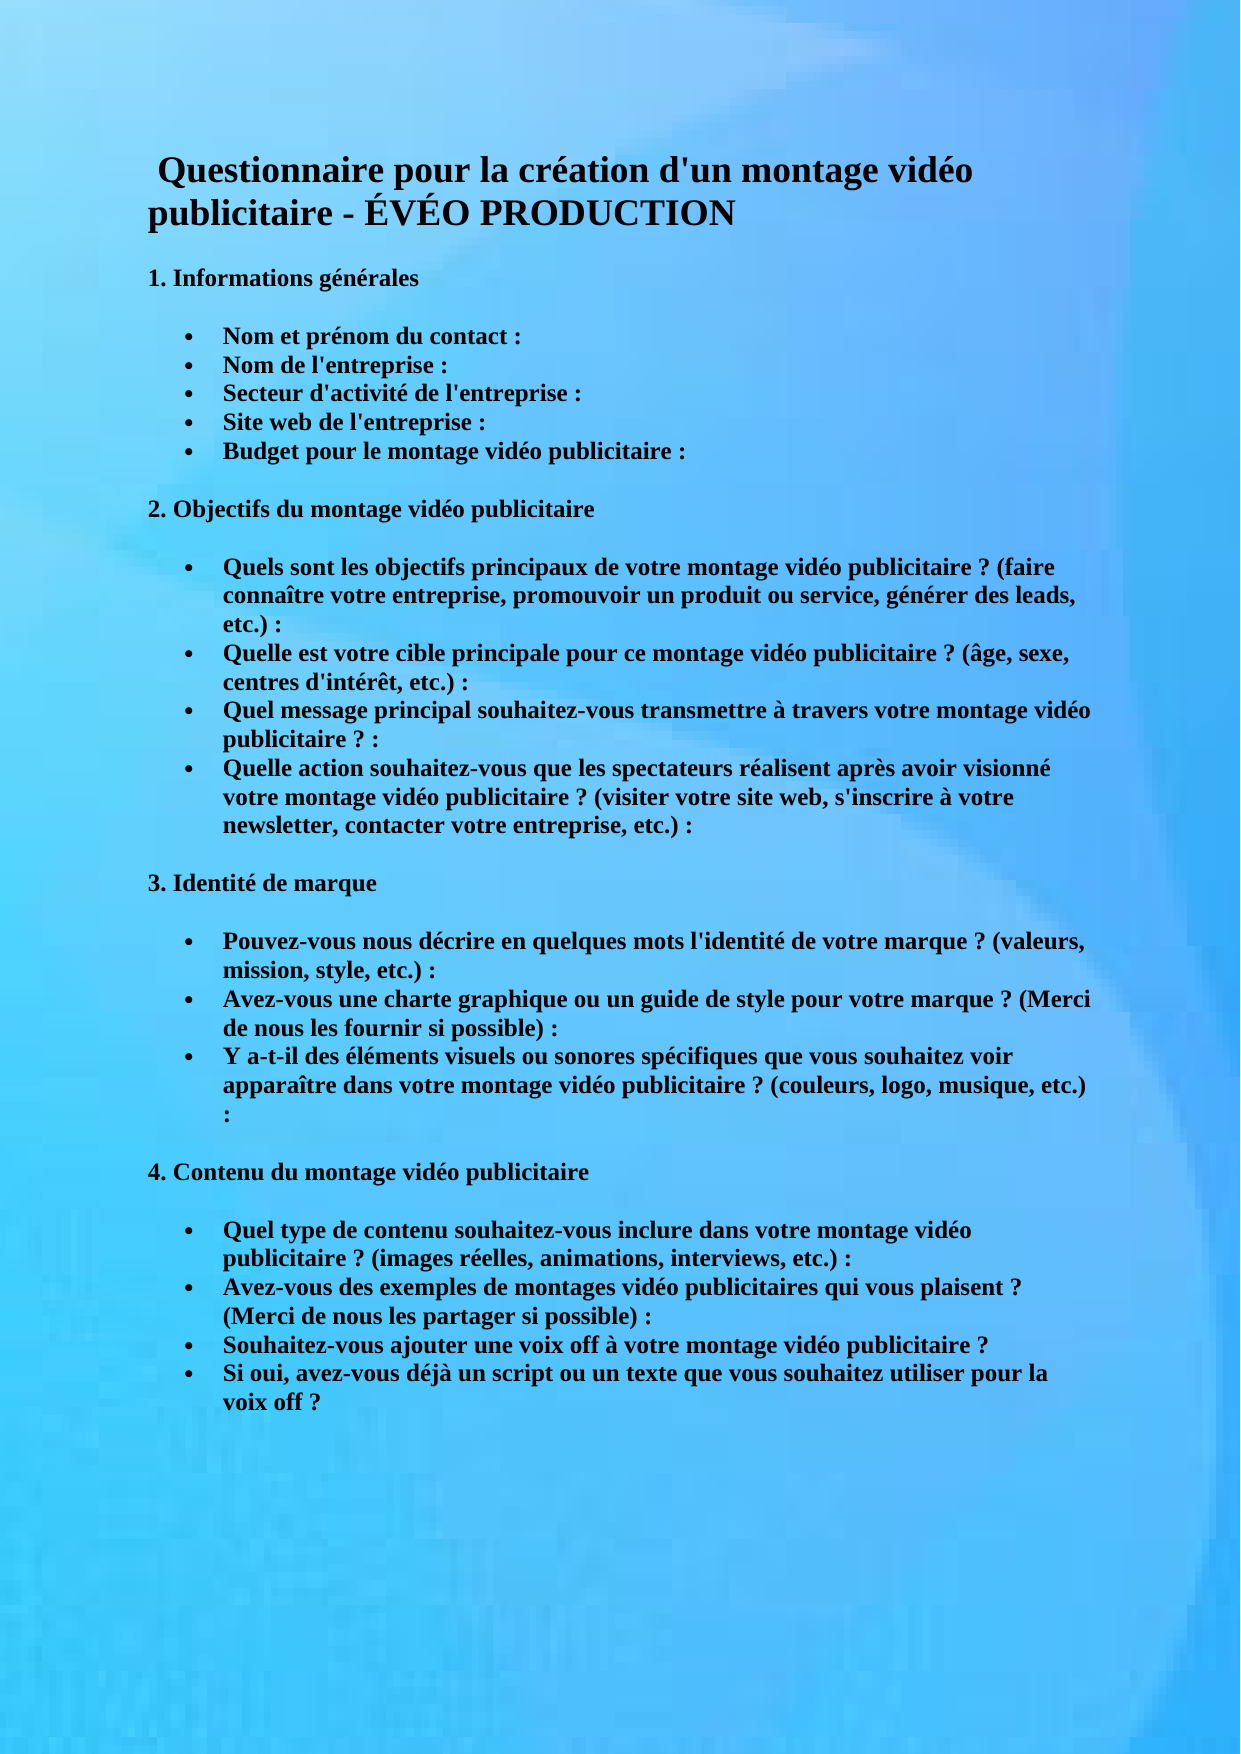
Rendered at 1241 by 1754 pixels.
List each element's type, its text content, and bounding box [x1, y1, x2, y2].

text 4. Contenu du montage vidéo publicitaire [148, 1157, 1093, 1186]
list Avez-vous une charte graphique ou un guide de style pour votre marque ? (Merci de nous les fournir si possible) : [185, 984, 1093, 1041]
list Secteur d'activité de l'entreprise : [185, 378, 1093, 407]
list Pouvez-vous nous décrire en quelques mots l'identité de votre marque ? (valeurs, mission, style, etc.) : [185, 926, 1093, 984]
list Budget pour le montage vidéo publicitaire : [185, 436, 1093, 465]
list Nom et prénom du contact : [185, 321, 1093, 350]
list Quelle est votre cible principale pour ce montage vidéo publicitaire ? (âge, sexe, centres d'intérêt, etc.) : [185, 638, 1093, 696]
picture [0, 0, 1241, 1754]
list Souhaitez-vous ajouter une voix off à votre montage vidéo publicitaire ? [185, 1330, 1093, 1358]
list Avez-vous des exemples de montages vidéo publicitaires qui vous plaisent ? (Merci de nous les partager si possible) : [185, 1272, 1093, 1330]
list Quelle action souhaitez-vous que les spectateurs réalisent après avoir visionné votre montage vidéo publicitaire ? (visiter votre site web, s'inscrire à votre newsletter, contacter votre entreprise, etc.) : [185, 753, 1093, 839]
text 2. Objectifs du montage vidéo publicitaire [148, 494, 1093, 523]
text 3. Identité de marque [148, 868, 1093, 897]
list Nom de l'entreprise : [185, 350, 1093, 378]
list Quel type de contenu souhaitez-vous inclure dans votre montage vidéo publicitaire ? (images réelles, animations, interviews, etc.) : [185, 1215, 1093, 1272]
list Quels sont les objectifs principaux de votre montage vidéo publicitaire ? (faire connaître votre entreprise, promouvoir un produit ou service, générer des leads, etc.) : [185, 552, 1093, 638]
list Si oui, avez-vous déjà un script ou un texte que vous souhaitez utiliser pour la voix off ? [185, 1358, 1093, 1416]
text Questionnaire pour la création d'un montage vidéo publicitaire - ÉVÉO PRODUCTION [148, 148, 1093, 234]
text 1. Informations générales [148, 263, 1093, 292]
list Quel message principal souhaitez-vous transmettre à travers votre montage vidéo publicitaire ? : [185, 696, 1093, 753]
list Y a-t-il des éléments visuels ou sonores spécifiques que vous souhaitez voir apparaître dans votre montage vidéo publicitaire ? (couleurs, logo, musique, etc.) : [185, 1041, 1093, 1128]
list Site web de l'entreprise : [185, 407, 1093, 436]
